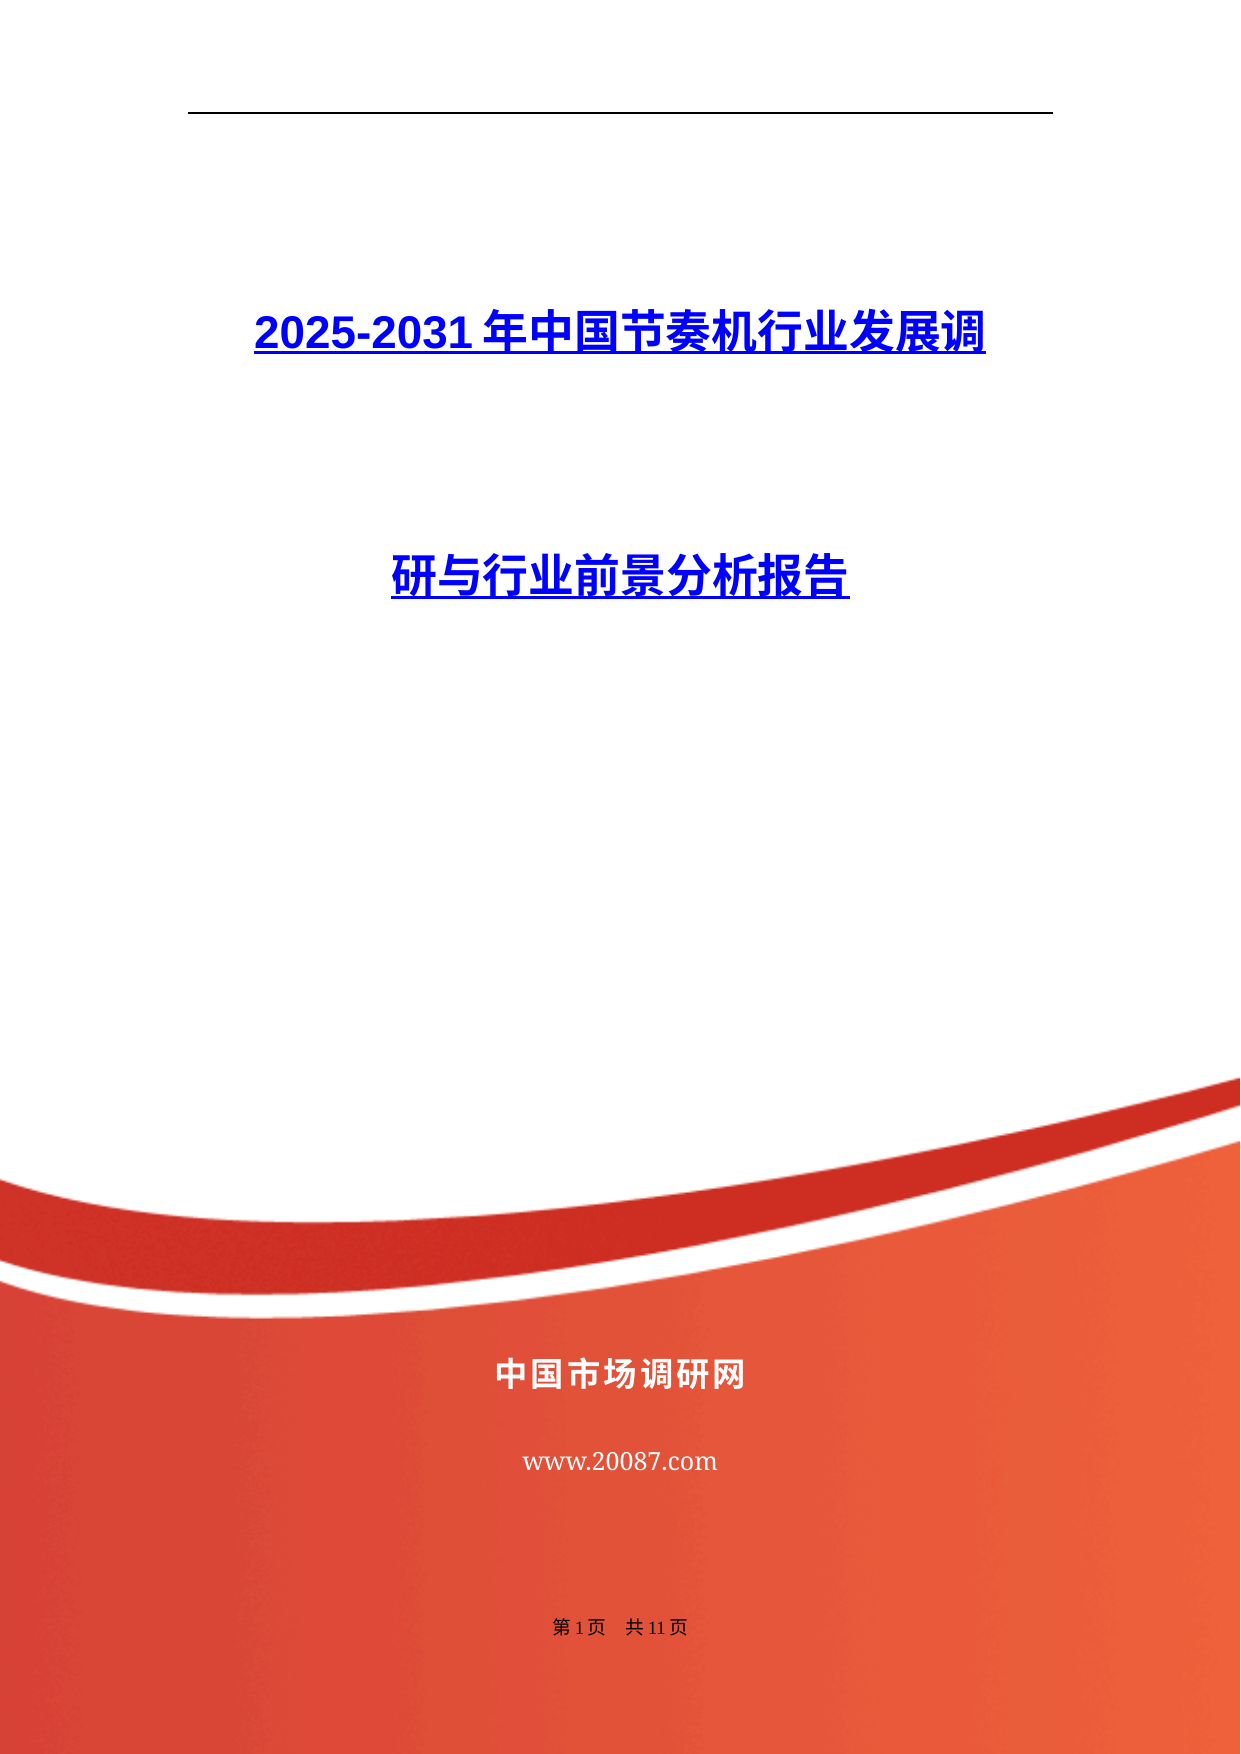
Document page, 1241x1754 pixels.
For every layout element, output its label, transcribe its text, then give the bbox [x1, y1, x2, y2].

picture [0, 1006, 1241, 1754]
table_header 2025-2031年中国节奏机行业发展调研与行业前景分析报告 [188, 207, 1053, 773]
subtitle 中国市场调研网 [187, 1339, 1053, 1404]
text www.20087.com [187, 1428, 1053, 1493]
